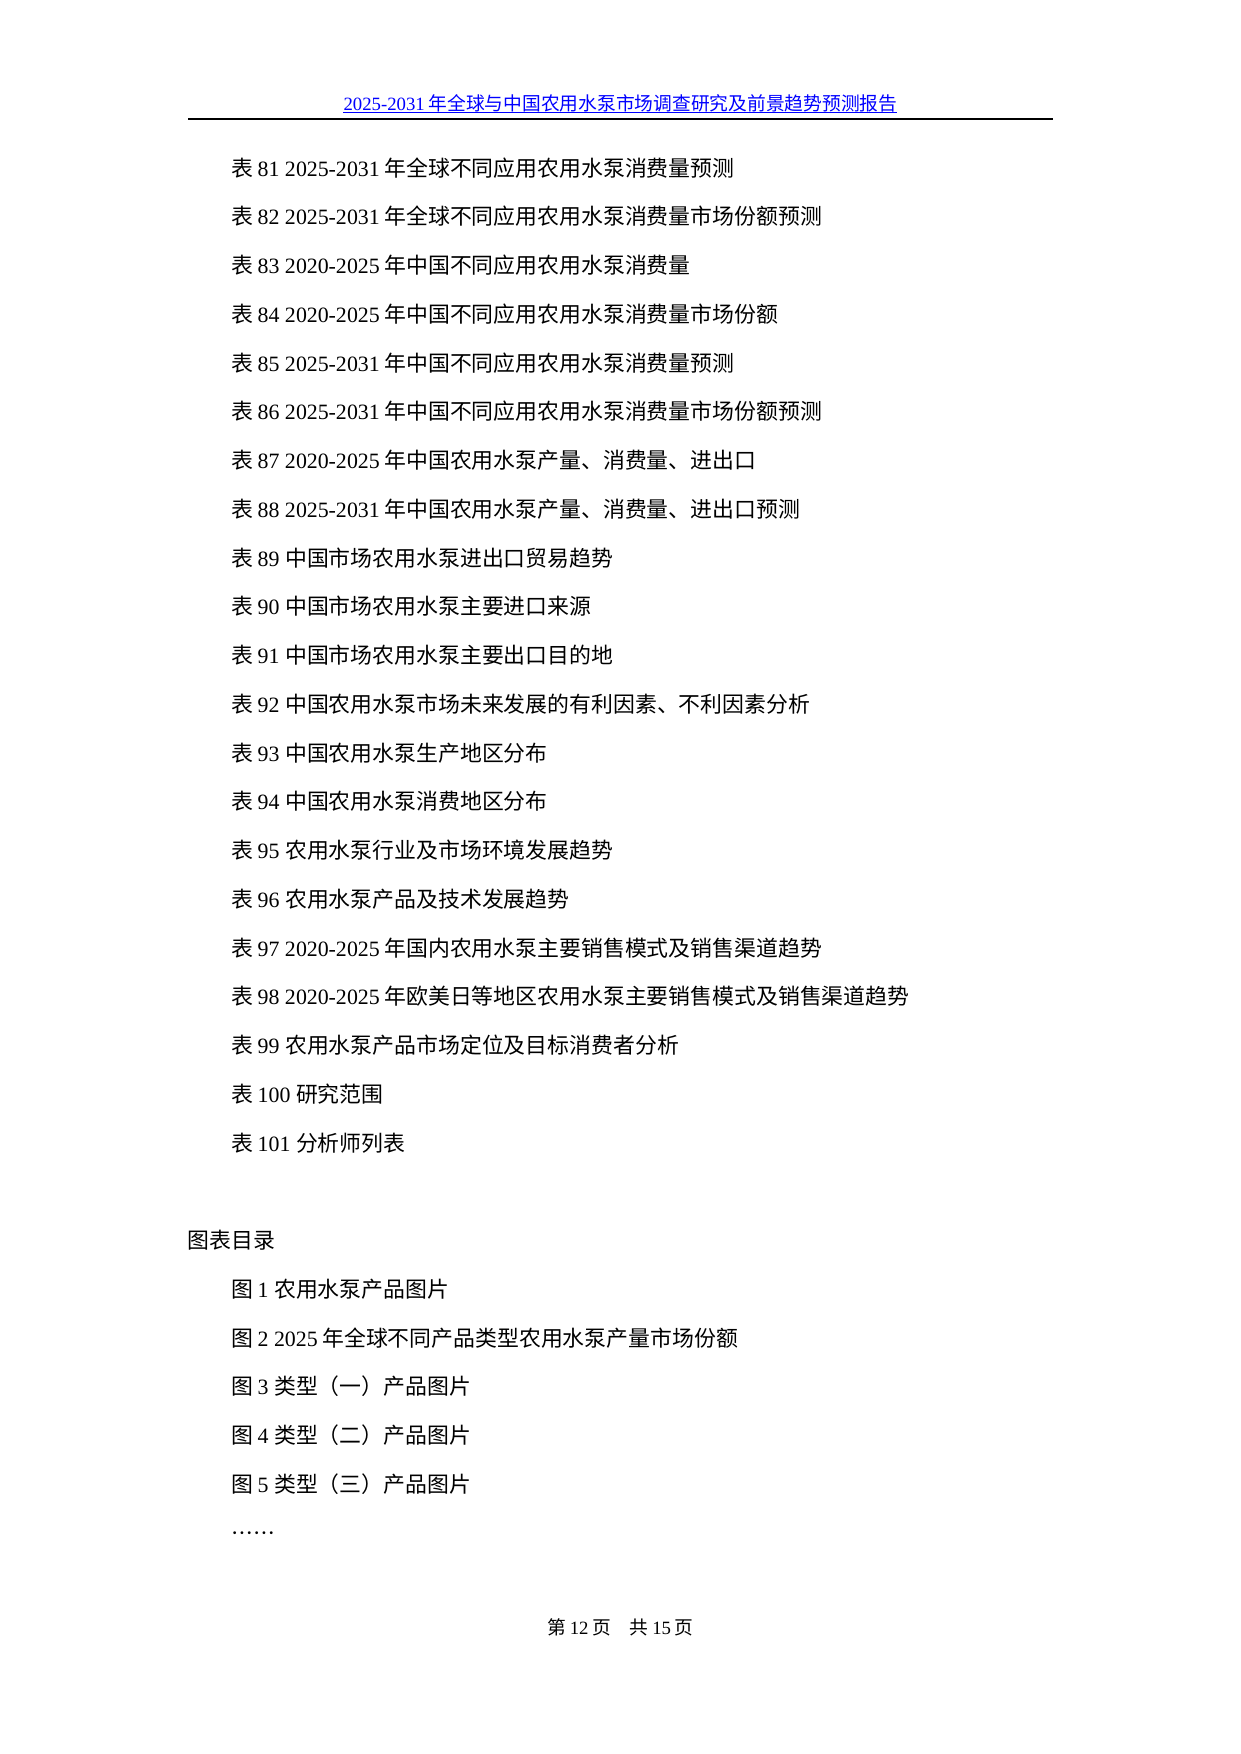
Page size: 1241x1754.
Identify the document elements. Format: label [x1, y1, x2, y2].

text [187, 150, 1053, 1548]
